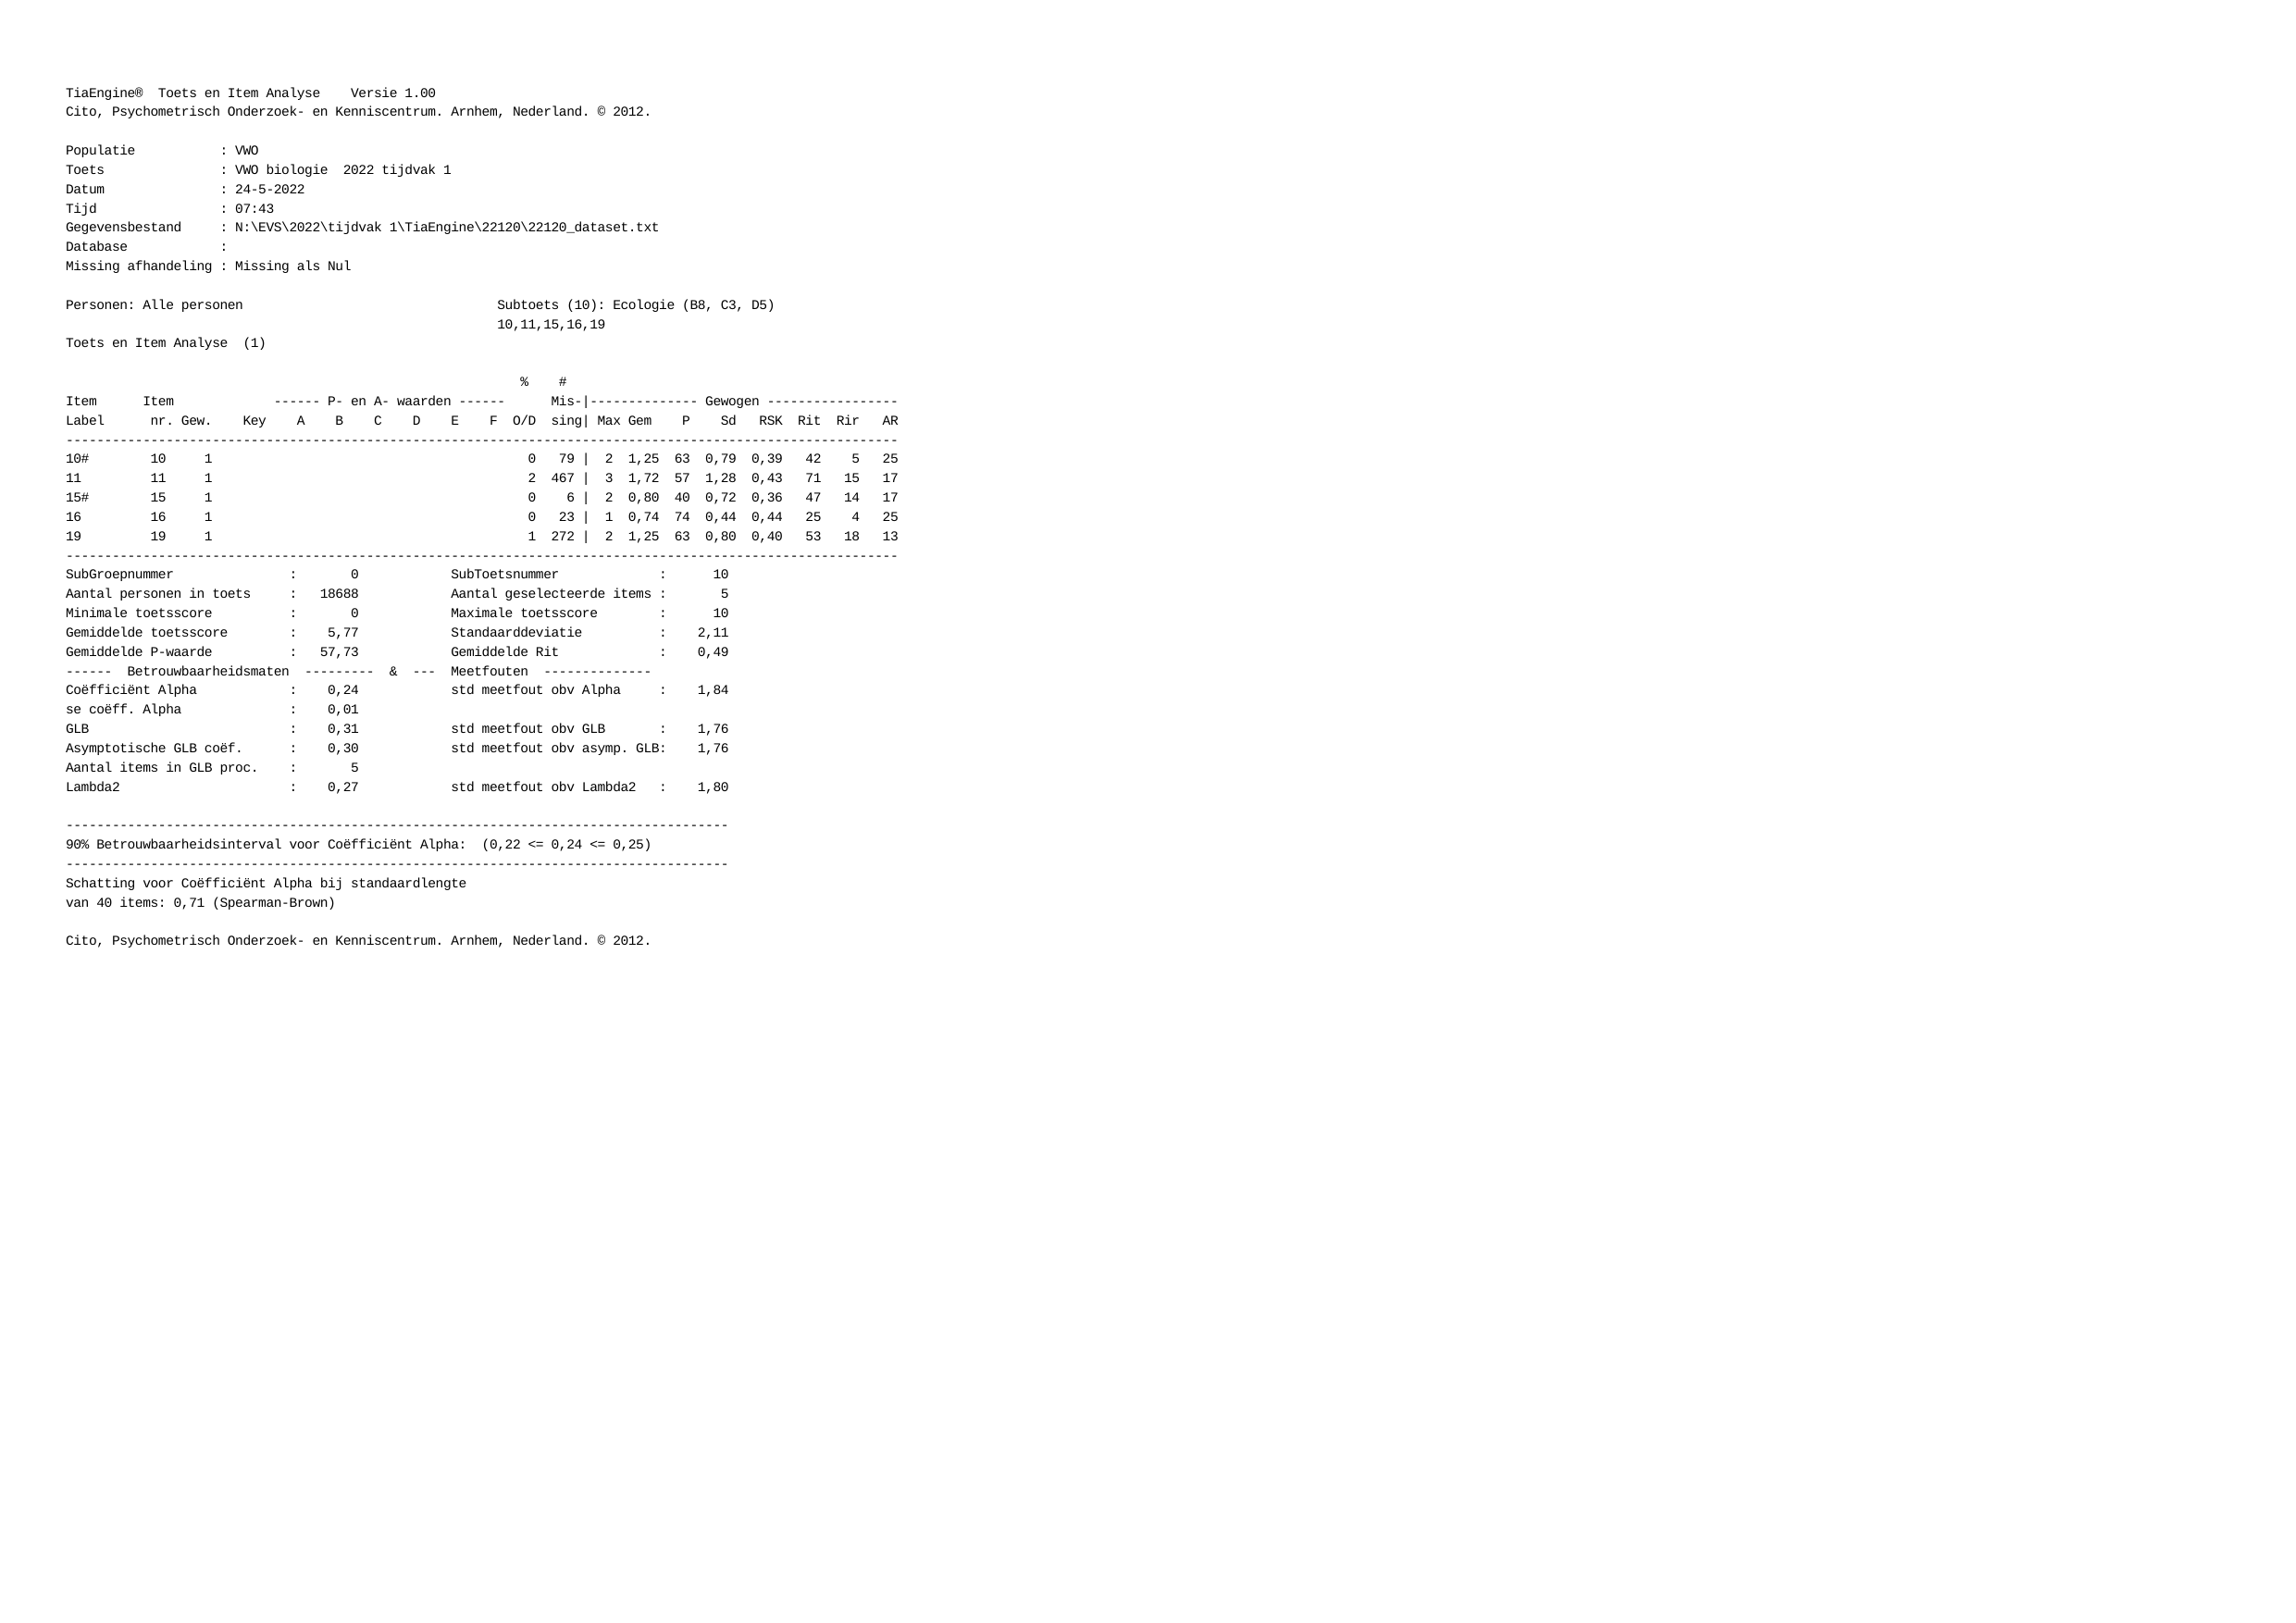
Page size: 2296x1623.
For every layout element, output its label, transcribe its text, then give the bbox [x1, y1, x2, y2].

text Database : [66, 236, 2252, 255]
text Personen: Alle personen Subtoets (10): Ecologie (B8, C3, D5) [66, 294, 2252, 313]
text Datum : 24-5-2022 [66, 179, 2252, 197]
text Tijd : 07:43 [66, 197, 2252, 217]
text Gemiddelde P-waarde : 57,73 Gemiddelde Rit : 0,49 [66, 641, 2252, 660]
text Coëfficiënt Alpha : 0,24 std meetfout obv Alpha : 1,84 [66, 679, 2252, 699]
text 16 16 1 0 23 | 1 0,74 74 0,44 0,44 25 4 25 [66, 506, 2252, 526]
text Gemiddelde toetsscore : 5,77 Standaarddeviatie : 2,11 [66, 622, 2252, 641]
text Aantal items in GLB proc. : 5 [66, 757, 2252, 775]
text ------ Betrouwbaarheidsmaten --------- & --- Meetfouten -------------- [66, 660, 2252, 679]
text ------------------------------------------------------------------------------------------------------------ [66, 428, 2252, 448]
text Gegevensbestand : N:\EVS\2022\tijdvak 1\TiaEngine\22120\22120_dataset.txt [66, 217, 2252, 236]
text % # [66, 371, 2252, 390]
text Minimale toetsscore : 0 Maximale toetsscore : 10 [66, 602, 2252, 622]
text TiaEngine® Toets en Item Analyse Versie 1.00 [66, 81, 2252, 101]
text Item Item ------ P- en A- waarden ------ Mis-|-------------- Gewogen ----------------- [66, 390, 2252, 410]
text 90% Betrouwbaarheidsinterval voor Coëfficiënt Alpha: (0,22 <= 0,24 <= 0,25) [66, 834, 2252, 853]
text Missing afhandeling : Missing als Nul [66, 255, 2252, 275]
text SubGroepnummer : 0 SubToetsnummer : 10 [66, 564, 2252, 583]
text Label nr. Gew. Key A B C D E F O/D sing| Max Gem P Sd RSK Rit Rir AR [66, 410, 2252, 428]
text GLB : 0,31 std meetfout obv GLB : 1,76 [66, 718, 2252, 737]
text Aantal personen in toets : 18688 Aantal geselecteerde items : 5 [66, 583, 2252, 602]
text 19 19 1 1 272 | 2 1,25 63 0,80 0,40 53 18 13 [66, 526, 2252, 544]
text -------------------------------------------------------------------------------------- [66, 853, 2252, 873]
text 10# 10 1 0 79 | 2 1,25 63 0,79 0,39 42 5 25 [66, 448, 2252, 467]
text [66, 101, 2252, 120]
text ------------------------------------------------------------------------------------------------------------ [66, 544, 2252, 564]
text Populatie : VWO [66, 140, 2252, 159]
text 15# 15 1 0 6 | 2 0,80 40 0,72 0,36 47 14 17 [66, 487, 2252, 506]
text -------------------------------------------------------------------------------------- [66, 814, 2252, 834]
text Asymptotische GLB coëf. : 0,30 std meetfout obv asymp. GLB: 1,76 [66, 737, 2252, 757]
text Lambda2 : 0,27 std meetfout obv Lambda2 : 1,80 [66, 775, 2252, 795]
text 11 11 1 2 467 | 3 1,72 57 1,28 0,43 71 15 17 [66, 467, 2252, 487]
text Toets : VWO biologie 2022 tijdvak 1 [66, 159, 2252, 179]
text 10,11,15,16,19 [66, 313, 2252, 332]
text van 40 items: 0,71 (Spearman-Brown) [66, 891, 2252, 911]
text Cito, Psychometrisch Onderzoek- en Kenniscentrum. Arnhem, Nederland. © 2012. [66, 930, 2252, 949]
text Toets en Item Analyse (1) [66, 332, 2252, 352]
text Schatting voor Coëfficiënt Alpha bij standaardlengte [66, 873, 2252, 891]
text se coëff. Alpha : 0,01 [66, 699, 2252, 718]
